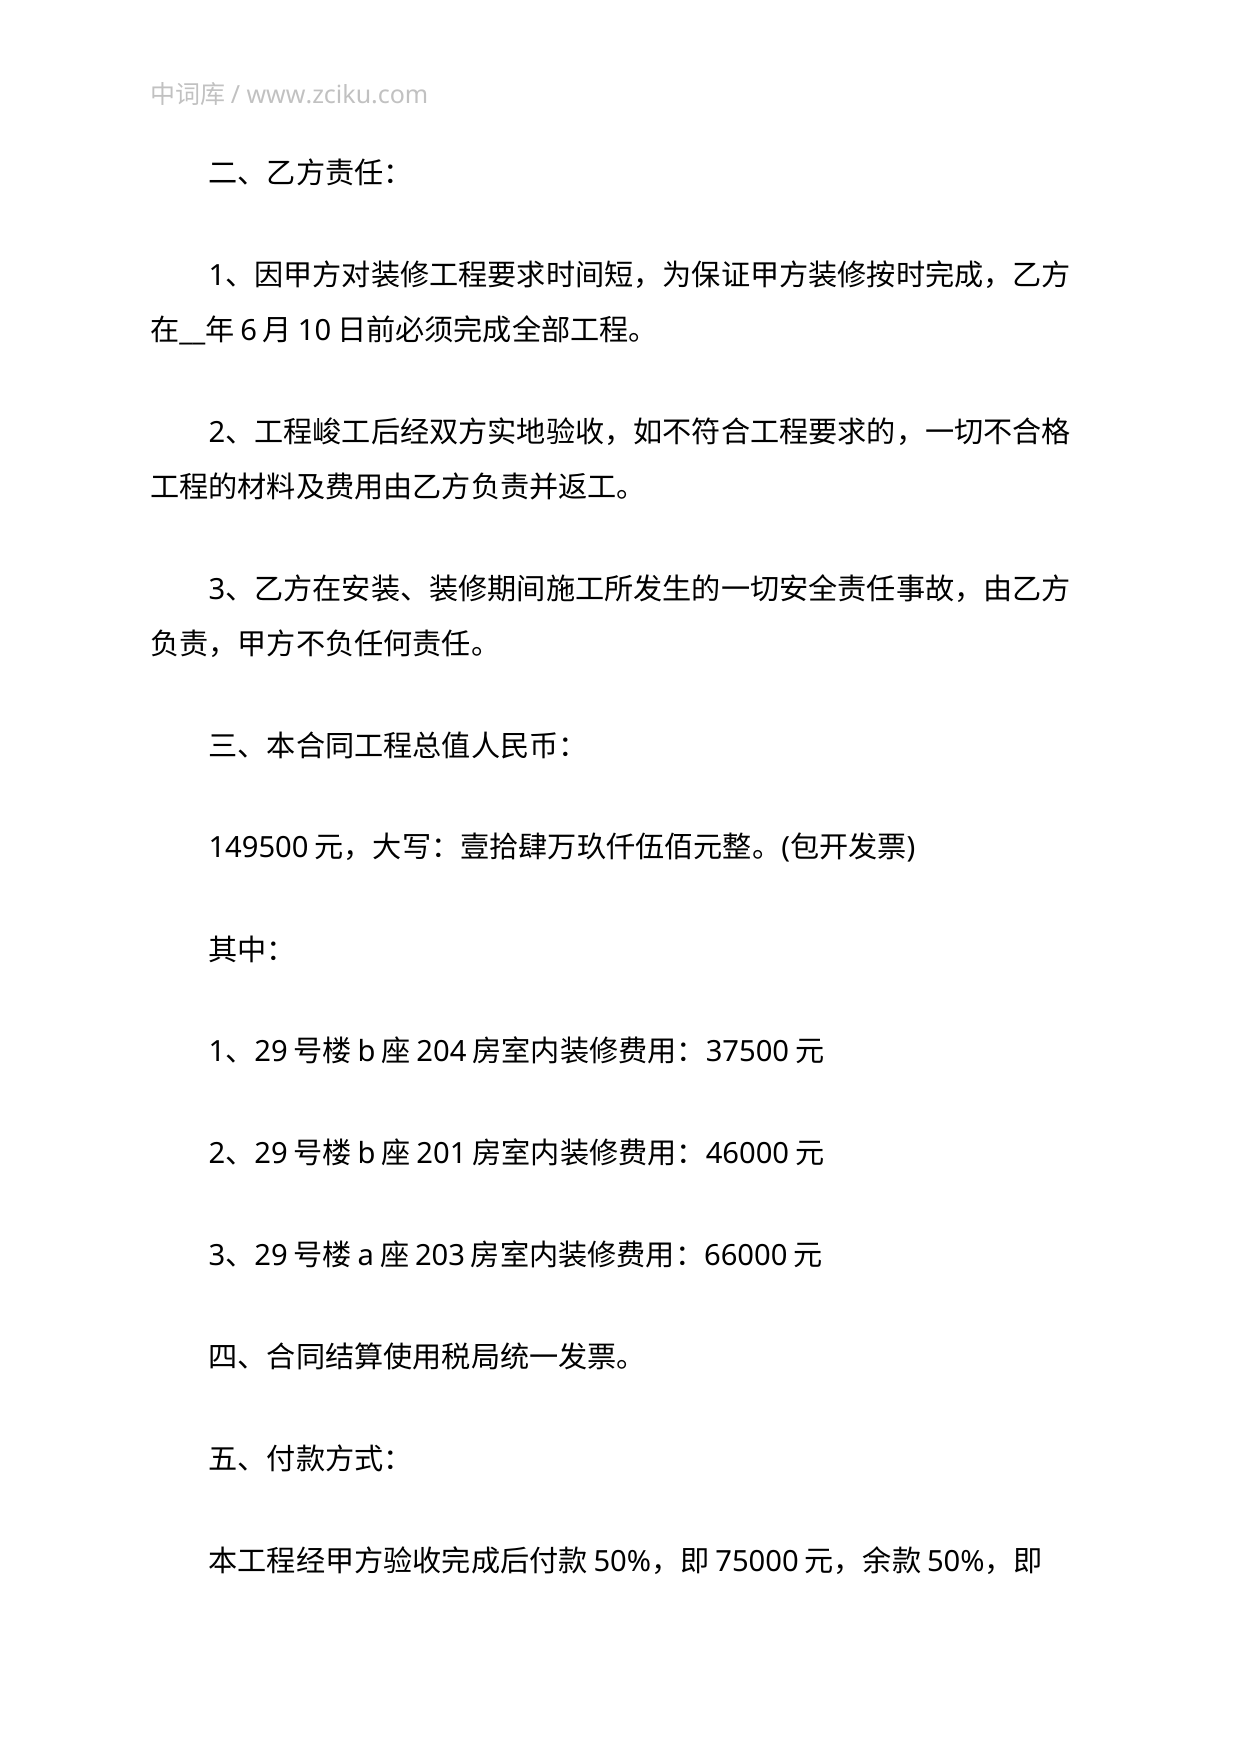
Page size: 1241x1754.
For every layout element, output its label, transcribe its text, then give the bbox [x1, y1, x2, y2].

text 2、29号楼b座201房室内装修费用：46000元 [150, 1130, 1090, 1172]
text 149500元，大写：壹拾肆万玖仟伍佰元整。(包开发票) [150, 824, 1090, 866]
text 四、合同结算使用税局统一发票。 [150, 1334, 1090, 1376]
text 2、工程峻工后经双方实地验收，如不符合工程要求的，一切不合格工程的材料及费用由乙方负责并返工。 [150, 409, 1090, 506]
text 二、乙方责任： [150, 150, 1090, 192]
text 1、因甲方对装修工程要求时间短，为保证甲方装修按时完成，乙方在__年6月10日前必须完成全部工程。 [150, 252, 1090, 349]
text 1、29号楼b座204房室内装修费用：37500元 [150, 1028, 1090, 1070]
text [150, 1537, 1090, 1580]
text 3、29号楼a座203房室内装修费用：66000元 [150, 1232, 1090, 1274]
text 五、付款方式： [150, 1436, 1090, 1478]
text 其中： [150, 926, 1090, 968]
text 三、本合同工程总值人民币： [150, 722, 1090, 764]
text 3、乙方在安装、装修期间施工所发生的一切安全责任事故，由乙方负责，甲方不负任何责任。 [150, 566, 1090, 663]
